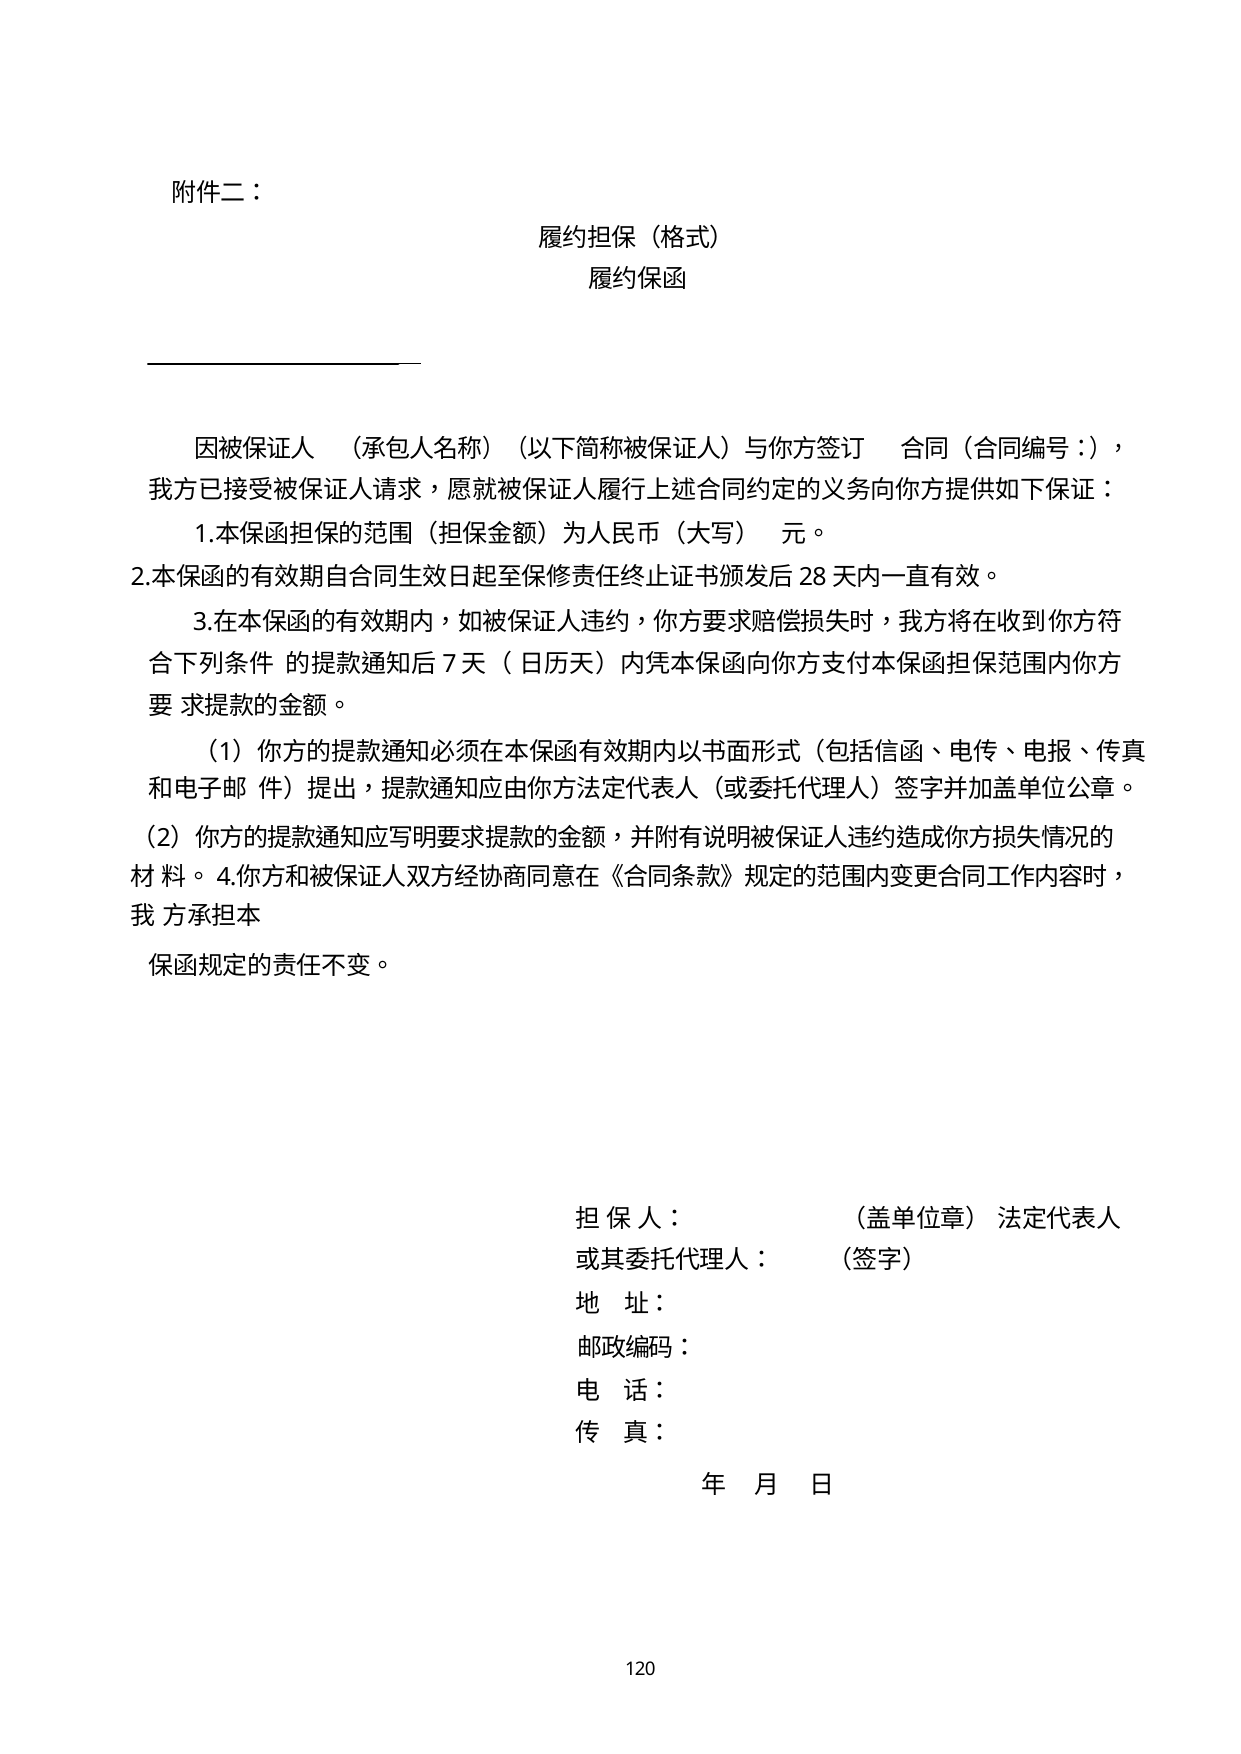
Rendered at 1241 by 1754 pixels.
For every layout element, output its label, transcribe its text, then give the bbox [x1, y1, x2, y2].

text 年 月 日 [629, 1469, 1153, 1500]
text 3.在本保函的有效期内，如被保证人违约，你方要求赔偿损失时，我方将在收到你方符 合下列条件 的提款通知后7天（ 日历天）内凭本保函向你方支付本保函担保范围内你方要 求提款的金额。 [148, 603, 1123, 722]
text 因被保证人 （承包人名称）（以下简称被保证人）与你方签订 合同（合同编号：）， 我方已接受被保证人请求，愿就被保证人履行上述合同约定的义务向你方提供如下保证： [149, 431, 1139, 506]
text 担 保 人： （盖单位章） 法定代表人或其委托代理人： （签字） [576, 1200, 1136, 1276]
text 邮政编码： 电 话： 传 真： [575, 1330, 919, 1448]
text 履约担保（格式） 履约保函 [538, 219, 735, 295]
text （2）你方的提款通知应写明要求提款的金额，并附有说明被保证人违约造成你方损失情况的材 料。 4.你方和被保证人双方经协商同意在《合同条款》规定的范围内变更合同工作内容时，我 方承担本 [130, 820, 1133, 932]
text 保函规定的责任不变。 [148, 949, 1153, 980]
text 地 址： [575, 1287, 1153, 1319]
text 2.本保函的有效期自合同生效日起至保修责任终止证书颁发后28天内一直有效。 [130, 560, 1153, 591]
text （1）你方的提款通知必须在本保函有效期内以书面形式（包括信函、电传、电报、传真 和电子邮 件）提出，提款通知应由你方法定代表人（或委托代理人）签字并加盖单位公章。 [148, 733, 1153, 804]
text 附件二： [171, 176, 1153, 207]
text 1.本保函担保的范围（担保金额）为人民币（大写） 元。 [194, 517, 1153, 548]
